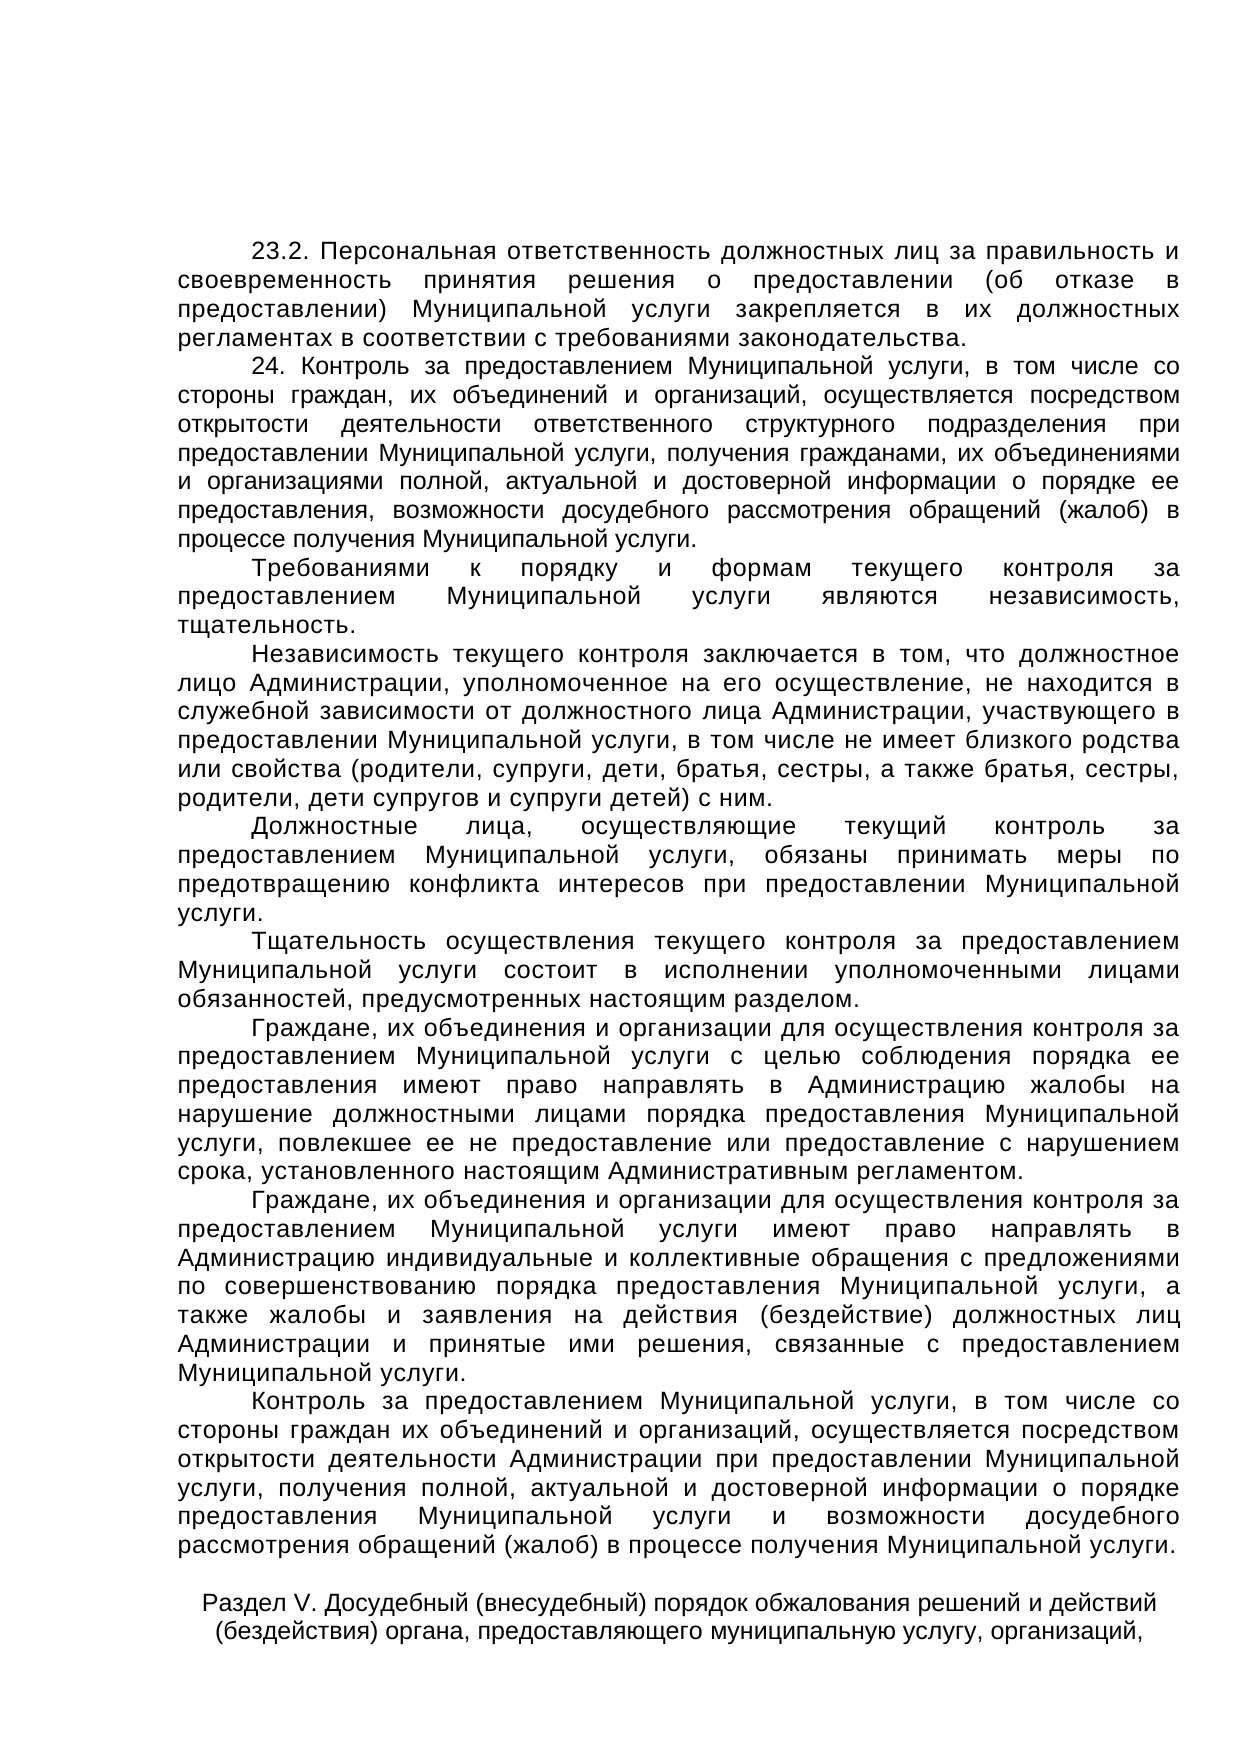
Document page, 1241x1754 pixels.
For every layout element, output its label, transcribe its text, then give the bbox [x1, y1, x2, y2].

text Граждане, их объединения и организации для осуществления контроля за предоставлением Муниципальной услуги имеют право направлять в Администрацию индивидуальные и коллективные обращения с предложениями по совершенствованию порядка предоставления Муниципальной услуги, а также жалобы и заявления на действия (бездействие) должностных лиц Администрации и принятые ими решения, связанные с предоставлением Муниципальной услуги. [177, 1185, 1181, 1386]
text Требованиями к порядку и формам текущего контроля за предоставлением Муниципальной услуги являются независимость, тщательность. [177, 552, 1181, 639]
text Независимость текущего контроля заключается в том, что должностное лицо Администрации, уполномоченное на его осуществление, не находится в служебной зависимости от должностного лица Администрации, участвующего в предоставлении Муниципальной услуги, в том числе не имеет близкого родства или свойства (родители, супруги, дети, братья, сестры, а также братья, сестры, родители, дети супругов и супруги детей) с ним. [177, 639, 1181, 811]
text 23.2. Персональная ответственность должностных лиц за правильность и своевременность принятия решения о предоставлении (об отказе в предоставлении) Муниципальной услуги закрепляется в их должностных регламентах в соответствии с требованиями законодательства. [177, 236, 1181, 351]
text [177, 1587, 1181, 1645]
text Тщательность осуществления текущего контроля за предоставлением Муниципальной услуги состоит в исполнении уполномоченными лицами обязанностей, предусмотренных настоящим разделом. [177, 926, 1181, 1012]
text 24. Контроль за предоставлением Муниципальной услуги, в том числе со стороны граждан, их объединений и организаций, осуществляется посредством открытости деятельности ответственного структурного подразделения при предоставлении Муниципальной услуги, получения гражданами, их объединениями и организациями полной, актуальной и достоверной информации о порядке ее предоставления, возможности досудебного рассмотрения обращений (жалоб) в процессе получения Муниципальной услуги. [177, 351, 1181, 552]
text Граждане, их объединения и организации для осуществления контроля за предоставлением Муниципальной услуги с целью соблюдения порядка ее предоставления имеют право направлять в Администрацию жалобы на нарушение должностными лицами порядка предоставления Муниципальной услуги, повлекшее ее не предоставление или предоставление с нарушением срока, установленного настоящим Административным регламентом. [177, 1012, 1181, 1185]
text Должностные лица, осуществляющие текущий контроль за предоставлением Муниципальной услуги, обязаны принимать меры по предотвращению конфликта интересов при предоставлении Муниципальной услуги. [177, 811, 1181, 926]
text Контроль за предоставлением Муниципальной услуги, в том числе со стороны граждан их объединений и организаций, осуществляется посредством открытости деятельности Администрации при предоставлении Муниципальной услуги, получения полной, актуальной и достоверной информации о порядке предоставления Муниципальной услуги и возможности досудебного рассмотрения обращений (жалоб) в процессе получения Муниципальной услуги. [177, 1386, 1181, 1559]
